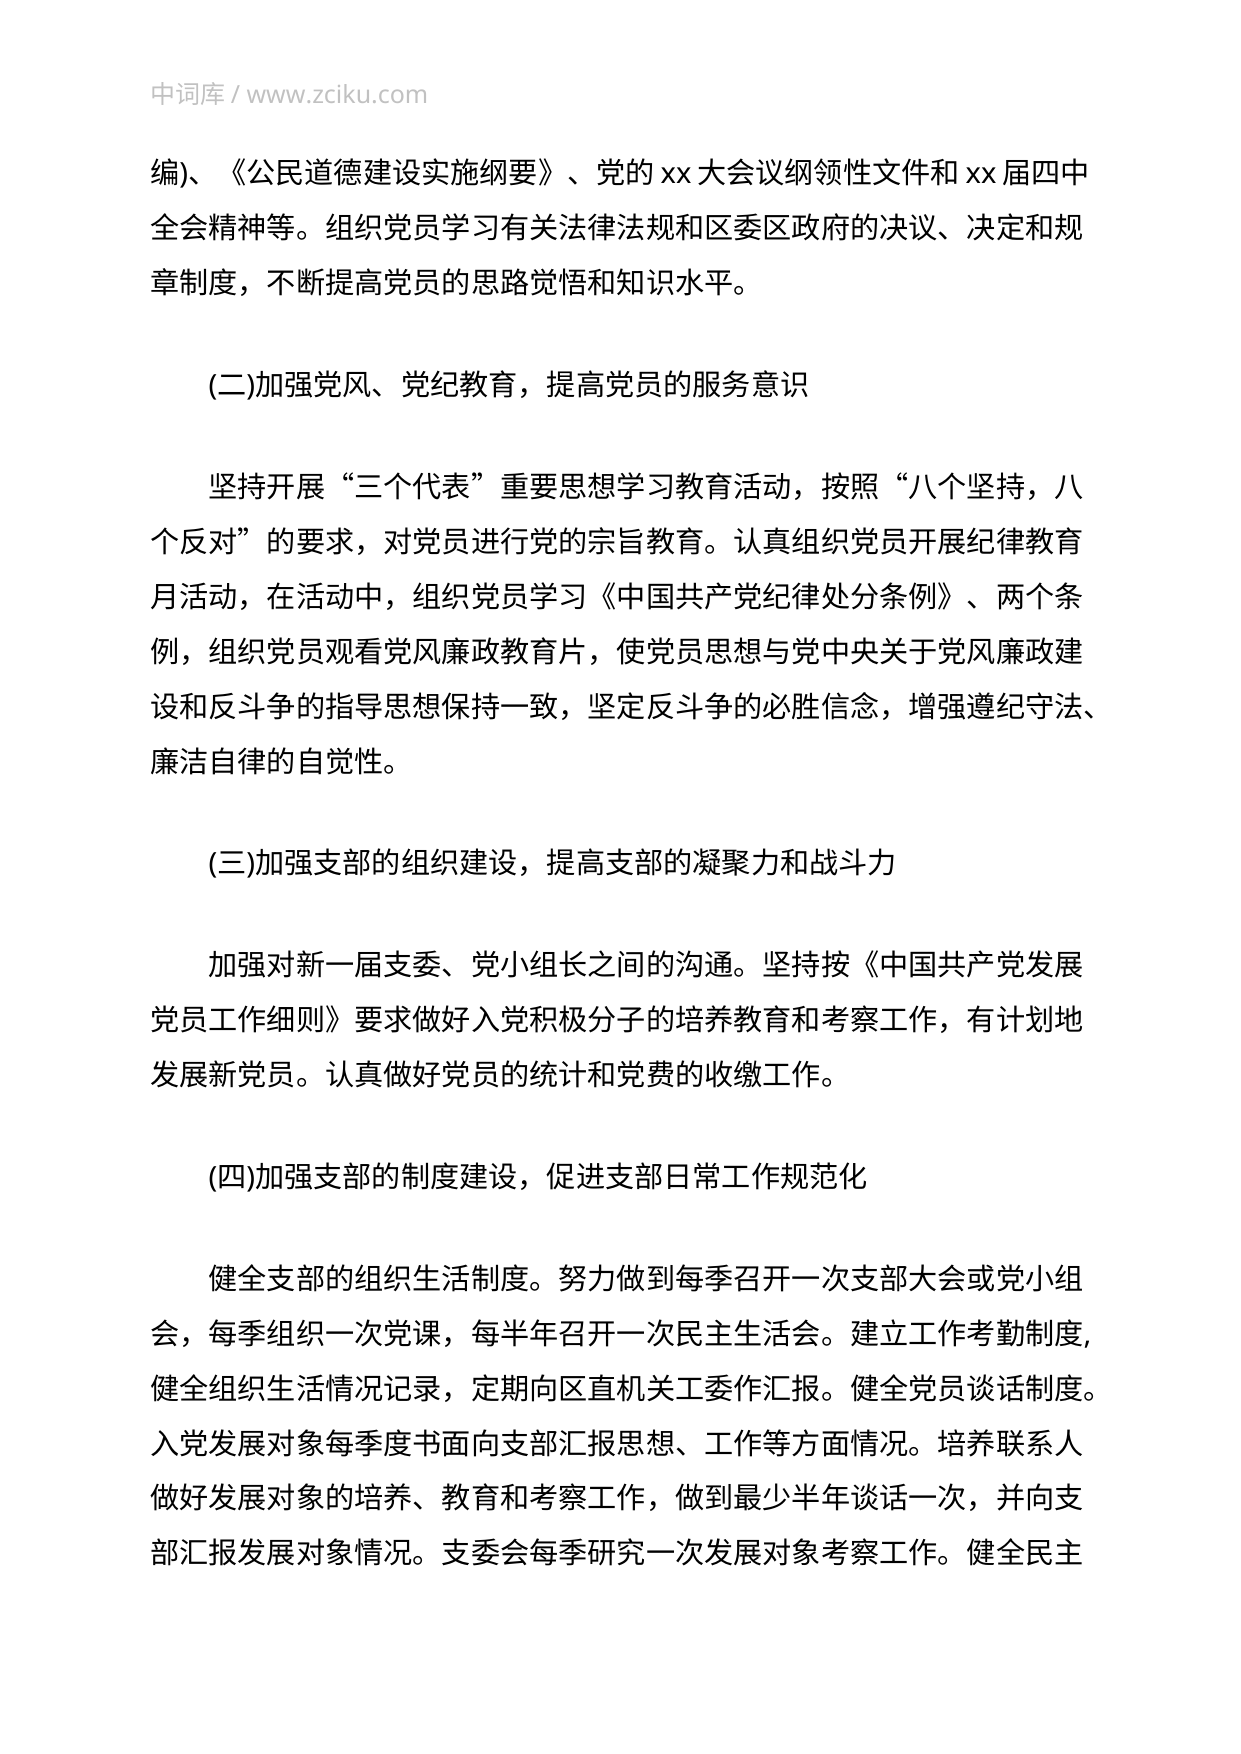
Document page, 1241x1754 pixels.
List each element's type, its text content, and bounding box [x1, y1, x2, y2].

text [150, 1255, 1090, 1572]
text (三)加强支部的组织建设，提高支部的凝聚力和战斗力 [150, 840, 1090, 882]
text (二)加强党风、党纪教育，提高党员的服务意识 [150, 362, 1090, 404]
text 加强对新一届支委、党小组长之间的沟通。坚持按《中国共产党发展党员工作细则》要求做好入党积极分子的培养教育和考察工作，有计划地发展新党员。认真做好党员的统计和党费的收缴工作。 [150, 942, 1090, 1094]
text (四)加强支部的制度建设，促进支部日常工作规范化 [150, 1153, 1090, 1196]
text 坚持开展“三个代表”重要思想学习教育活动，按照“八个坚持，八个反对”的要求，对党员进行党的宗旨教育。认真组织党员开展纪律教育月活动，在活动中，组织党员学习《中国共产党纪律处分条例》、两个条例，组织党员观看党风廉政教育片，使党员思想与党中央关于党风廉政建设和反斗争的指导思想保持一致，坚定反斗争的必胜信念，增强遵纪守法、廉洁自律的自觉性。 [150, 464, 1090, 780]
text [150, 150, 1090, 302]
